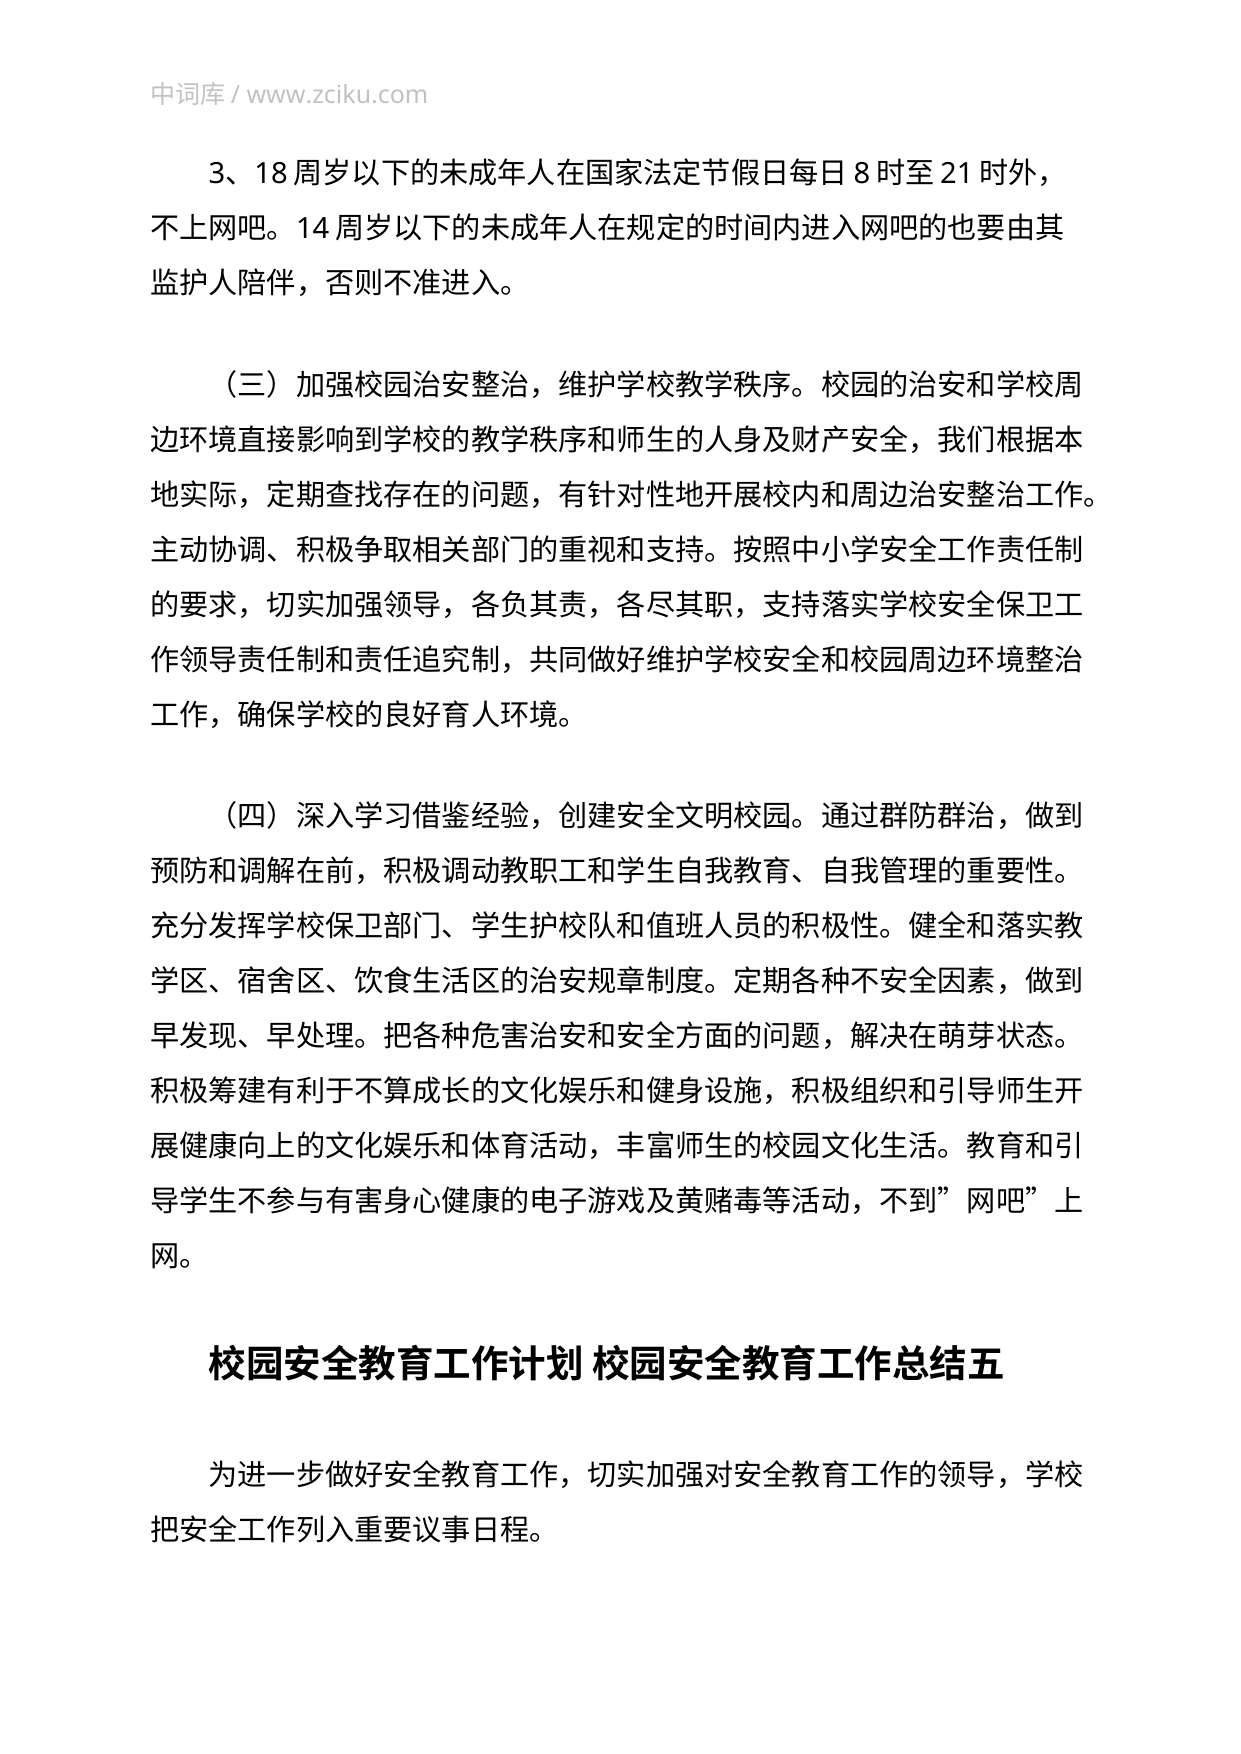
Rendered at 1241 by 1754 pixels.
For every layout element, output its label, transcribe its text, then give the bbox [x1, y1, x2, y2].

text （三）加强校园治安整治，维护学校教学秩序。校园的治安和学校周边环境直接影响到学校的教学秩序和师生的人身及财产安全，我们根据本地实际，定期查找存在的问题，有针对性地开展校内和周边治安整治工作。主动协调、积极争取相关部门的重视和支持。按照中小学安全工作责任制的要求，切实加强领导，各负其责，各尽其职，支持落实学校安全保卫工作领导责任制和责任追究制，共同做好维护学校安全和校园周边环境整治工作，确保学校的良好育人环境。 [150, 362, 1090, 733]
text 校园安全教育工作计划 校园安全教育工作总结五 [150, 1334, 1090, 1388]
text （四）深入学习借鉴经验，创建安全文明校园。通过群防群治，做到预防和调解在前，积极调动教职工和学生自我教育、自我管理的重要性。充分发挥学校保卫部门、学生护校队和值班人员的积极性。健全和落实教学区、宿舍区、饮食生活区的治安规章制度。定期各种不安全因素，做到早发现、早处理。把各种危害治安和安全方面的问题，解决在萌芽状态。积极筹建有利于不算成长的文化娱乐和健身设施，积极组织和引导师生开展健康向上的文化娱乐和体育活动，丰富师生的校园文化生活。教育和引导学生不参与有害身心健康的电子游戏及黄赌毒等活动，不到”网吧”上网。 [150, 793, 1090, 1274]
text 3、18周岁以下的未成年人在国家法定节假日每日8时至21时外，不上网吧。14周岁以下的未成年人在规定的时间内进入网吧的也要由其监护人陪伴，否则不准进入。 [150, 150, 1090, 302]
text 为进一步做好安全教育工作，切实加强对安全教育工作的领导，学校把安全工作列入重要议事日程。 [150, 1451, 1090, 1548]
